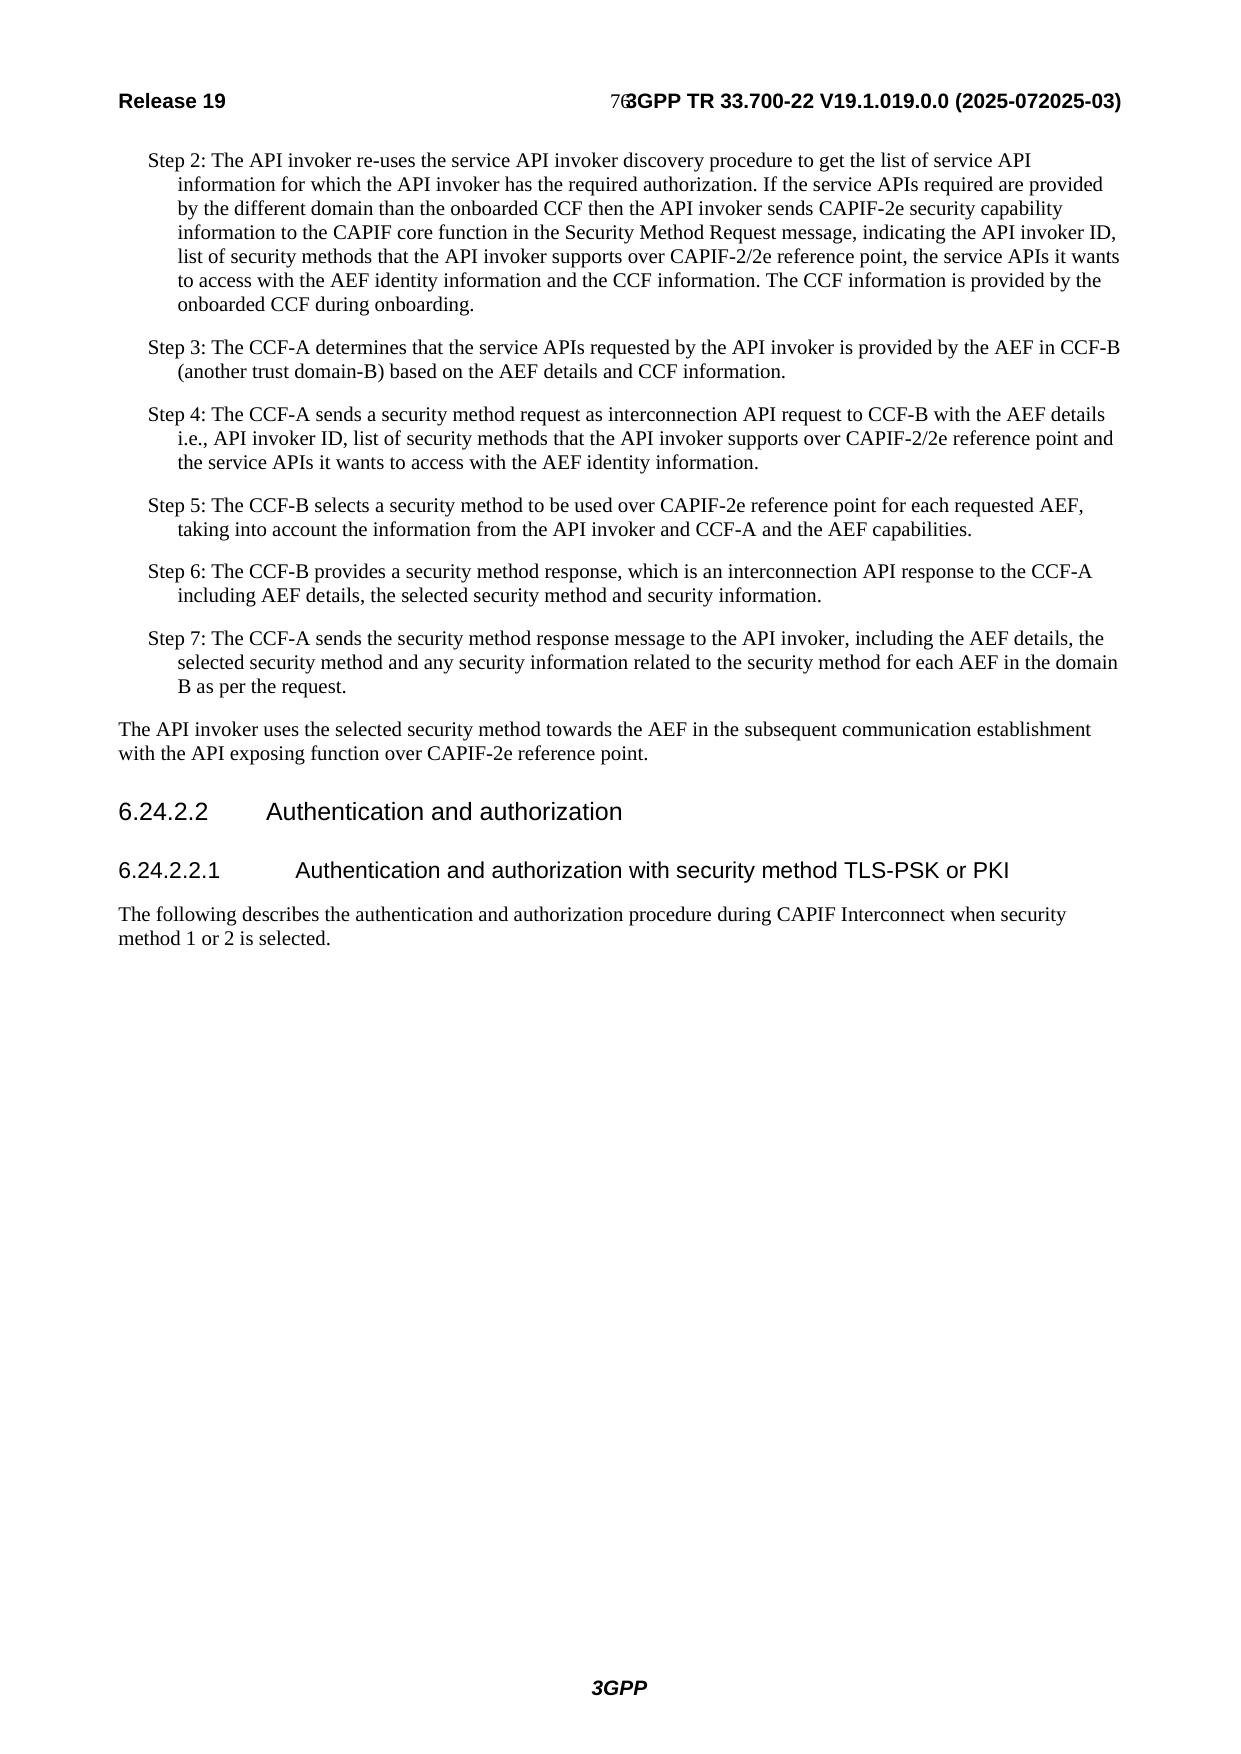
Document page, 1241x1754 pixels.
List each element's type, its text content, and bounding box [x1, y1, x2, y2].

text Step 2: The API invoker re-uses the service API invoker discovery procedure to get the list of service API information for which the API invoker has the required authorization. If the service APIs required are provided by the different domain than the onboarded CCF then the API invoker sends CAPIF-2e security capability information to the CAPIF core function in the Security Method Request message, indicating the API invoker ID, list of security methods that the API invoker supports over CAPIF-2/2e reference point, the service APIs it wants to access with the AEF identity information and the CCF information. The CCF information is provided by the onboarded CCF during onboarding. [148, 147, 1122, 316]
text Step 7: The CCF-A sends the security method response message to the API invoker, including the AEF details, the selected security method and any security information related to the security method for each AEF in the domain B as per the request. [148, 626, 1122, 698]
text Step 4: The CCF-A sends a security method request as interconnection API request to CCF-B with the AEF details i.e. API invoker ID, list of security methods that the API invoker supports over CAPIF-2/2e reference point and the service APIs it wants to access with the AEF identity information. [148, 402, 1122, 474]
text Step 3: The CCF-A determines that the service APIs requested by the API invoker is provided by the AEF in CCF-B (another trust domain-B) based on the AEF details and CCF information. [148, 335, 1122, 383]
text Step 5: The CCF-B selects a security method to be used over CAPIF-2e reference point for each requested AEF, taking into account the information from the API invoker and CCF-A and the AEF capabilities. [148, 492, 1122, 541]
subtitle 6.24.2.2.1 Authentication and authorization with security method TLS-PSK or PKI [118, 857, 1122, 883]
text The following describes the authentication and authorization procedure during CAPIF Interconnect when security method 1 or 2 is selected. [118, 902, 1122, 950]
subtitle 6.24.2.2 Authentication and authorization [118, 797, 1122, 825]
text Step 6: The CCF-B provides a security method response, which is an interconnection API response to the CCF-A including AEF details, the selected security method and security information. [148, 559, 1122, 607]
text The API invoker uses the selected security method towards the AEF in the subsequent communication establishment with the API exposing function over CAPIF-2e reference point. [118, 717, 1122, 765]
